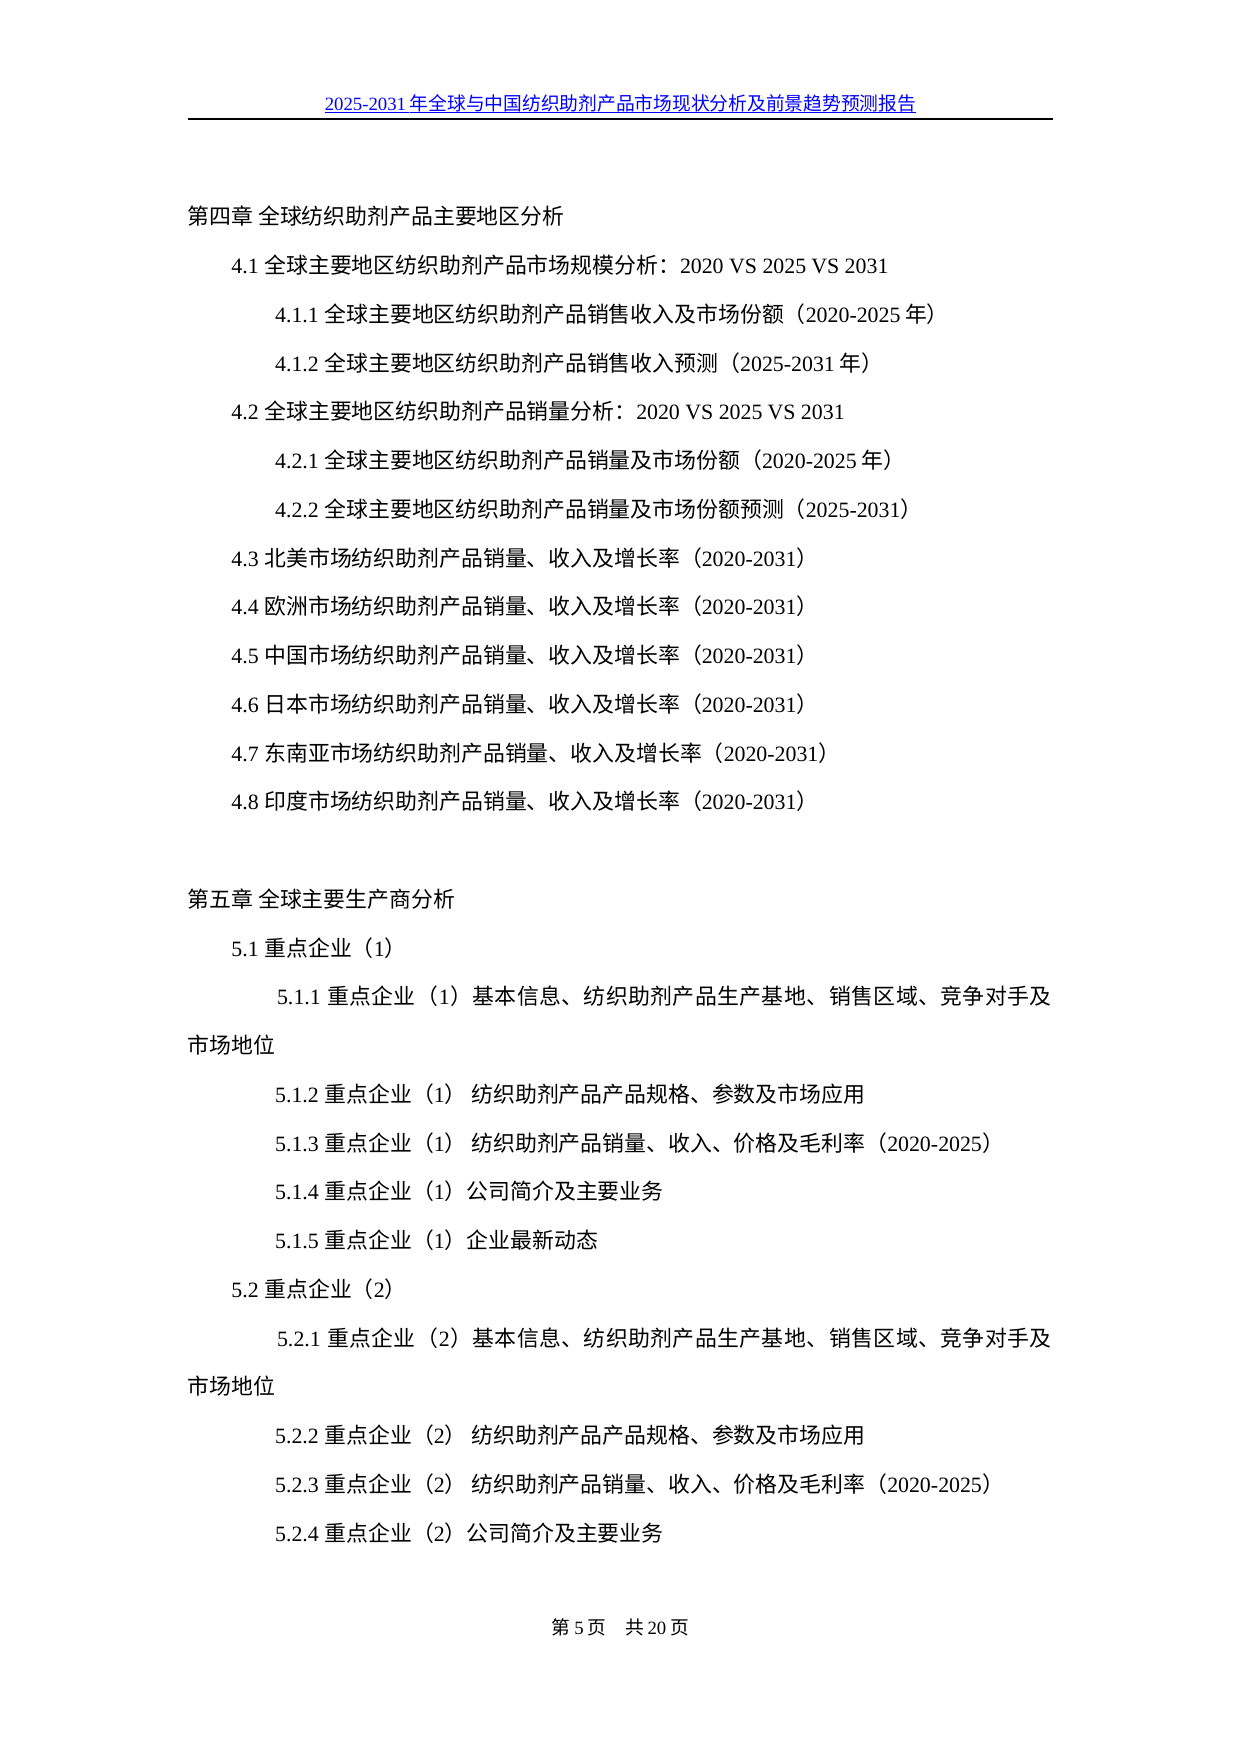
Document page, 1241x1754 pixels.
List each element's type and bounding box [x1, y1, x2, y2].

text [187, 150, 1053, 1548]
